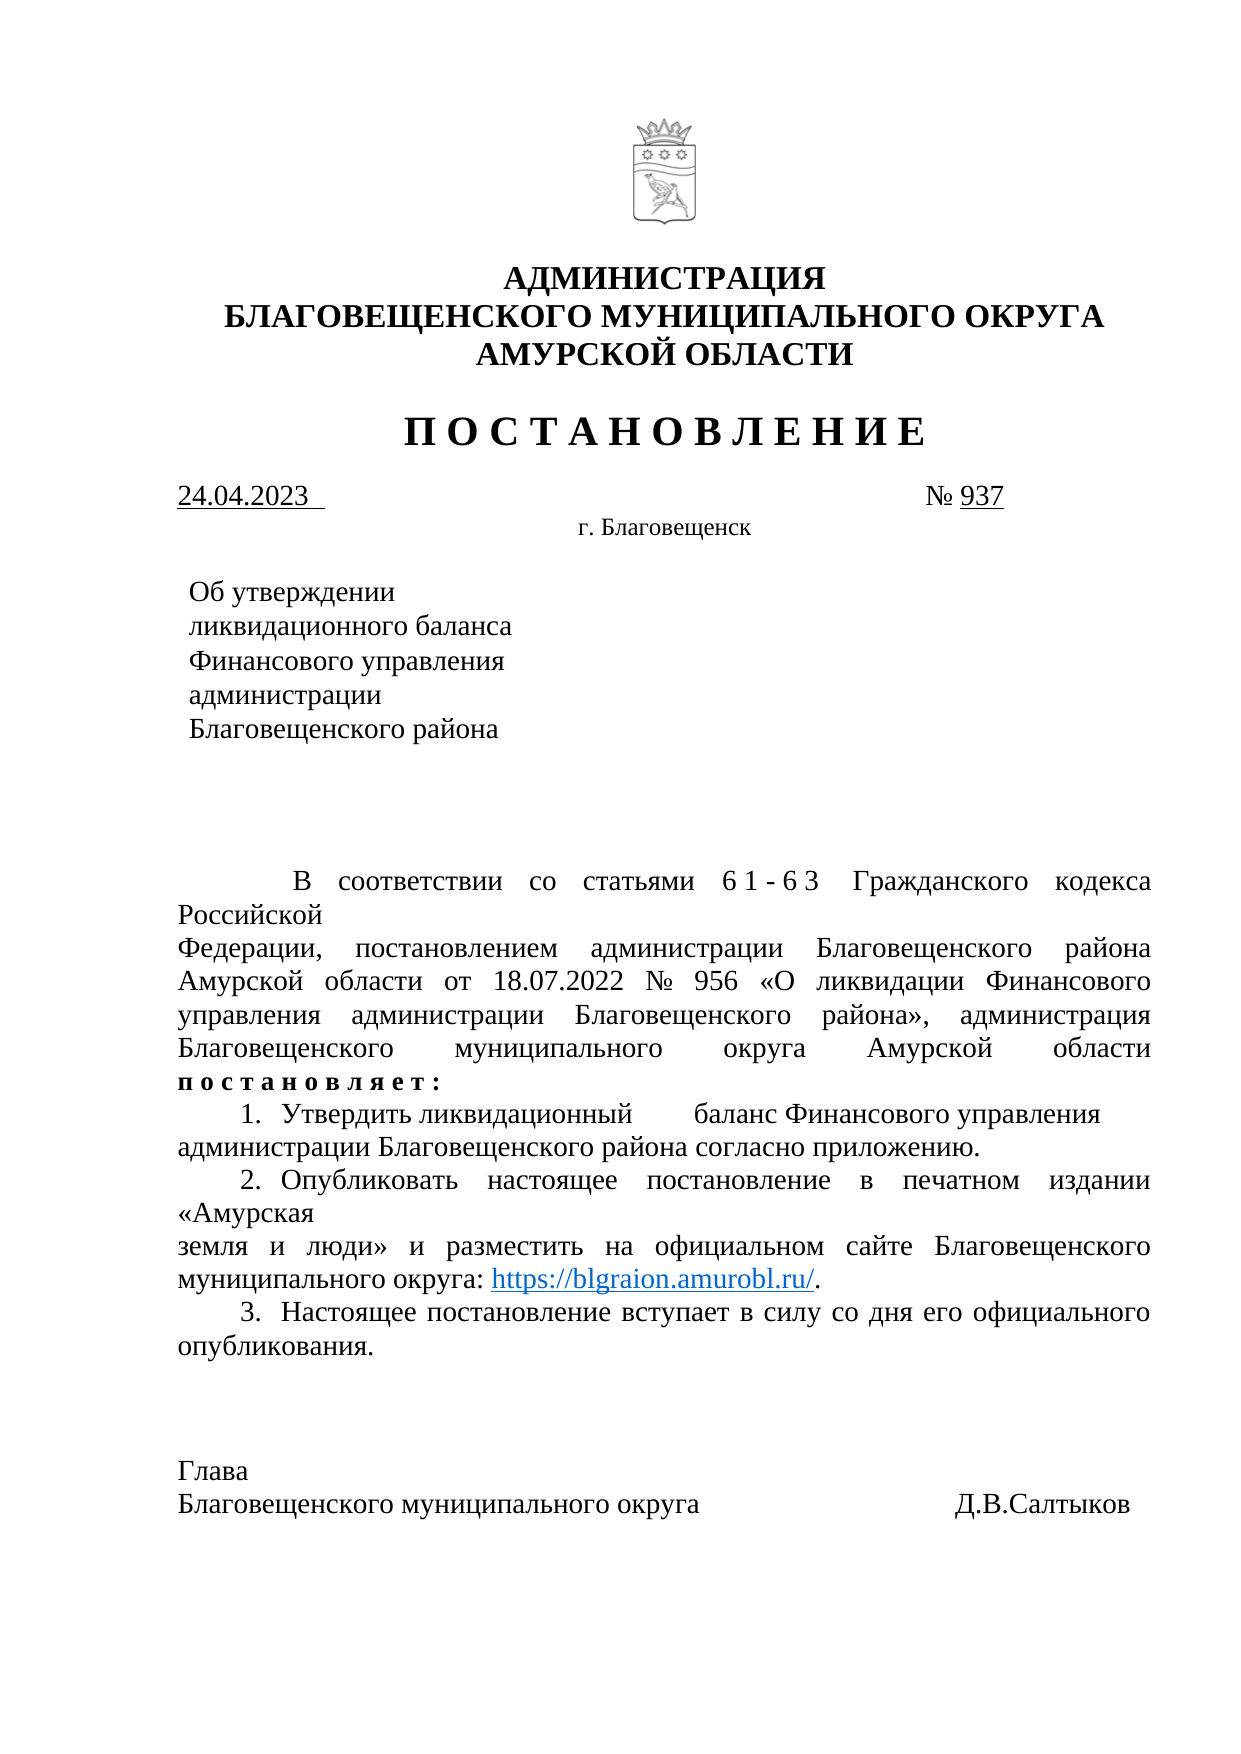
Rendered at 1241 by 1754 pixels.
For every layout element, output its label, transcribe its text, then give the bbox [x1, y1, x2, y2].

subtitle АДМИНИСТРАЦИЯ [177, 258, 1152, 296]
table_header Об утверждении ликвидационного баланса Финансового управления администрации Благовещенского района [177, 541, 646, 864]
text В соответствии со статьями 61-63 Гражданского кодекса Российской Федерации, постановлением администрации Благовещенского района Амурской области от 18.07.2022 № 956 «О ликвидации Финансового управления администрации Благовещенского района», администрация Благовещенского муниципального округа Амурской области постановляет: [177, 864, 1152, 1097]
list Настоящее постановление вступает в силу со дня его официального опубликования. [177, 1296, 1152, 1362]
text АМУРСКОЙ ОБЛАСТИ [177, 334, 1152, 373]
text 24.04.2023 № 937 [177, 478, 1152, 512]
picture [633, 118, 696, 225]
text Благовещенского муниципального округа Д.В.Салтыков [177, 1486, 1152, 1520]
subtitle БЛАГОВЕЩЕНСКОГО МУНИЦИПАЛЬНОГО ОКРУГА [177, 296, 1152, 334]
subtitle П О С Т А Н О В Л Е Н И Е [177, 406, 1152, 454]
subtitle г. Благовещенск [177, 512, 1152, 541]
list Утвердить ликвидационный баланс Финансового управления администрации Благовещенского района согласно приложению. [177, 1097, 1152, 1163]
list Опубликовать настоящее постановление в печатном издании «Амурская земля и люди» и разместить на официальном сайте Благовещенского муниципального округа: https://blgraion.amurobl.ru/. [177, 1163, 1152, 1296]
text Глава [177, 1453, 1152, 1486]
